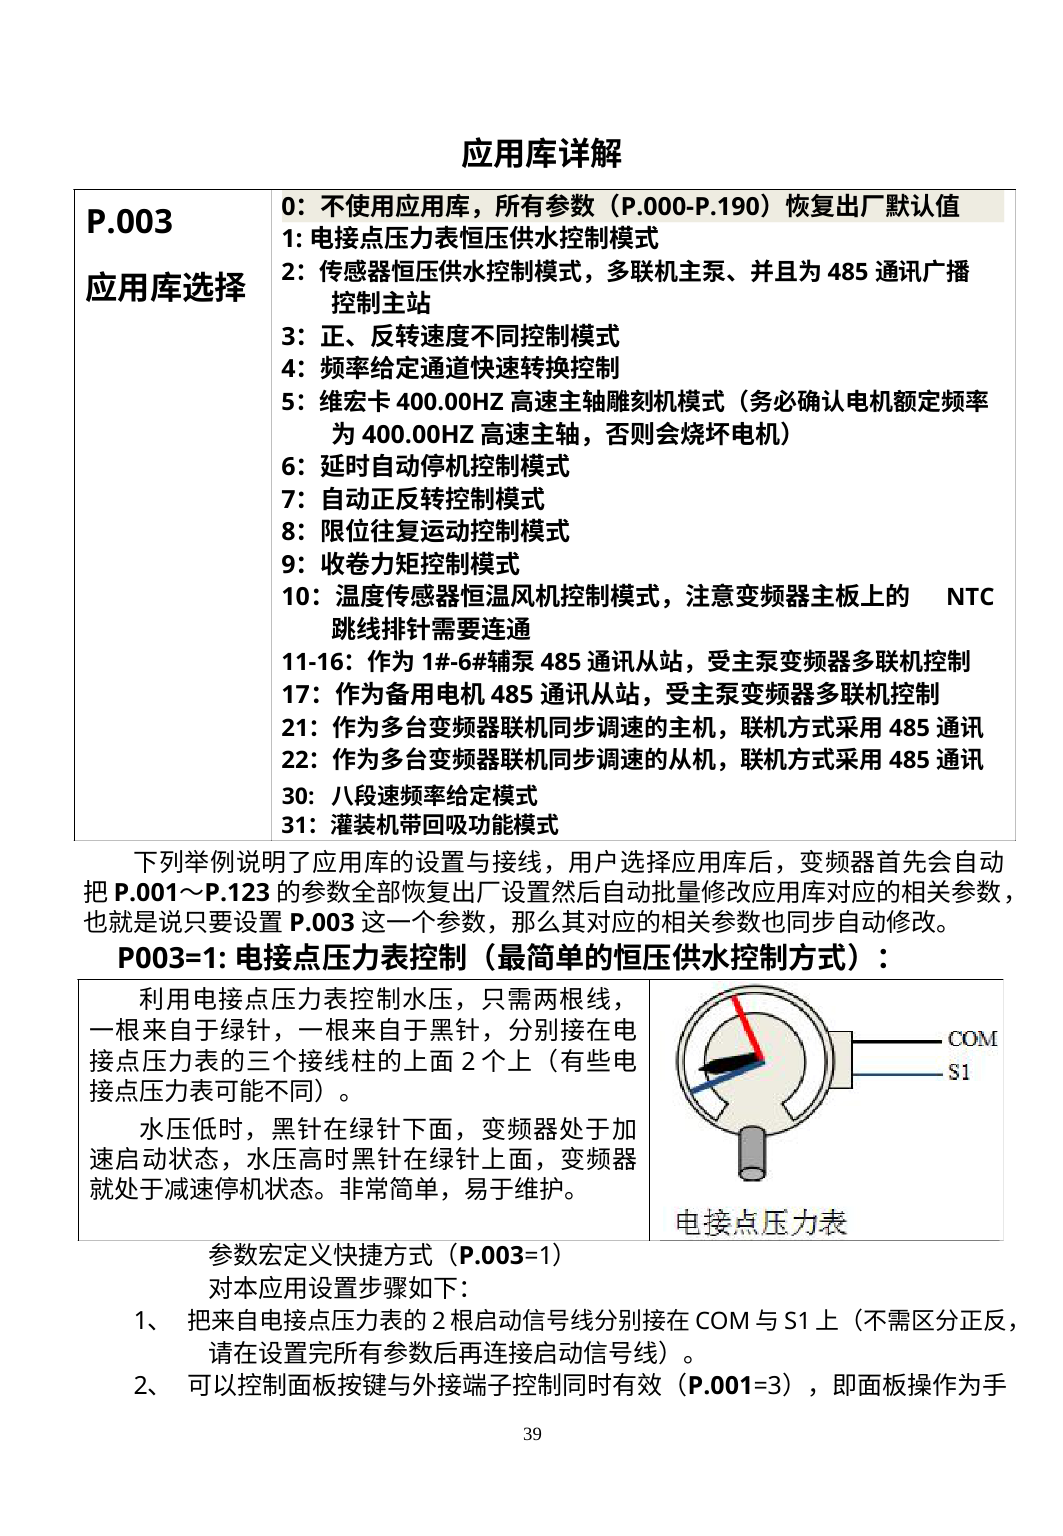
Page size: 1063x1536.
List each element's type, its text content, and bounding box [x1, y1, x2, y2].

text 为 400.00HZ 高速主轴，否则会烧坏电机） [331, 420, 1014, 449]
picture [73, 189, 1016, 841]
text 22：作为多台变频器联机同步调速的从机，联机方式采用 485 通讯 [281, 747, 1014, 774]
text 17：作为备用电机 485 通讯从站，受主泵变频器多联机控制 [281, 680, 1014, 709]
text 下列举例说明了应用库的设置与接线，用户选择应用库后，变频器首先会自动把P.001～P.123 的参数全部恢复出厂设置然后自动批量修改应用库对应的相关参数，也就是说只要设置 P.003 这一个参数，那么其对应的相关参数也同步自动修改。 [83, 848, 1004, 938]
text 2、 可以控制面板按键与外接端子控制同时有效（P.001=3），即面板操作为手 [133, 1371, 1014, 1400]
text 1: 电接点压力表恒压供水控制模式 [281, 225, 1014, 253]
text 7：自动正反转控制模式 [281, 485, 1014, 514]
text P.003 [85, 203, 252, 241]
list 八段速频率给定模式31：灌装机带回吸功能模式 [281, 782, 583, 839]
text 对本应用设置步骤如下： [208, 1274, 1014, 1303]
text 4：频率给定通道快速转换控制 [281, 355, 1014, 384]
text 6：延时自动停机控制模式 [281, 453, 1014, 481]
text 1、 把来自电接点压力表的2根启动信号线分别接在COM与S1上（不需区分正反， [133, 1307, 1014, 1335]
text 10：温度传感器恒温风机控制模式，注意变频器主板上的 NTC [281, 583, 1014, 611]
text 39 [83, 1423, 981, 1445]
text 水压低时，黑针在绿针下面，变频器处于加速启动状态，水压高时黑针在绿针上面，变频器就处于减速停机状态。非常简单，易于维护。 [89, 1114, 637, 1204]
text 3：正、反转速度不同控制模式 [281, 323, 1014, 351]
text 21：作为多台变频器联机同步调速的主机，联机方式采用 485 通讯 [281, 714, 1014, 741]
text 5：维宏卡 400.00HZ 高速主轴雕刻机模式（务必确认电机额定频率 [281, 389, 1014, 416]
picture [77, 979, 1004, 1241]
text 跳线排针需要连通 [331, 615, 1014, 644]
text 2：传感器恒压供水控制模式，多联机主泵、并且为 485 通讯广播 [281, 259, 1014, 286]
text 请在设置完所有参数后再连接启动信号线）。 [208, 1339, 1014, 1368]
text 0：不使用应用库，所有参数（P.000-P.190）恢复出厂默认值 [281, 192, 1014, 221]
text 8：限位往复运动控制模式 [281, 518, 1014, 546]
text 应用库详解 [83, 136, 1000, 173]
text 控制主站 [331, 290, 1014, 319]
text 9：收卷力矩控制模式 [281, 550, 1014, 579]
text 参数宏定义快捷方式（P.003=1） [208, 1242, 1014, 1270]
text 11-16：作为 1#-6#辅泵 485 通讯从站，受主泵变频器多联机控制 [281, 649, 1014, 676]
text 应用库选择 [85, 269, 252, 306]
text 利用电接点压力表控制水压，只需两根线，一根来自于绿针，一根来自于黑针，分别接在电接点压力表的三个接线柱的上面2个上（有些电接点压力表可能不同）。 [89, 984, 637, 1107]
text P003=1: 电接点压力表控制（最简单的恒压供水控制方式）： [117, 942, 1014, 975]
